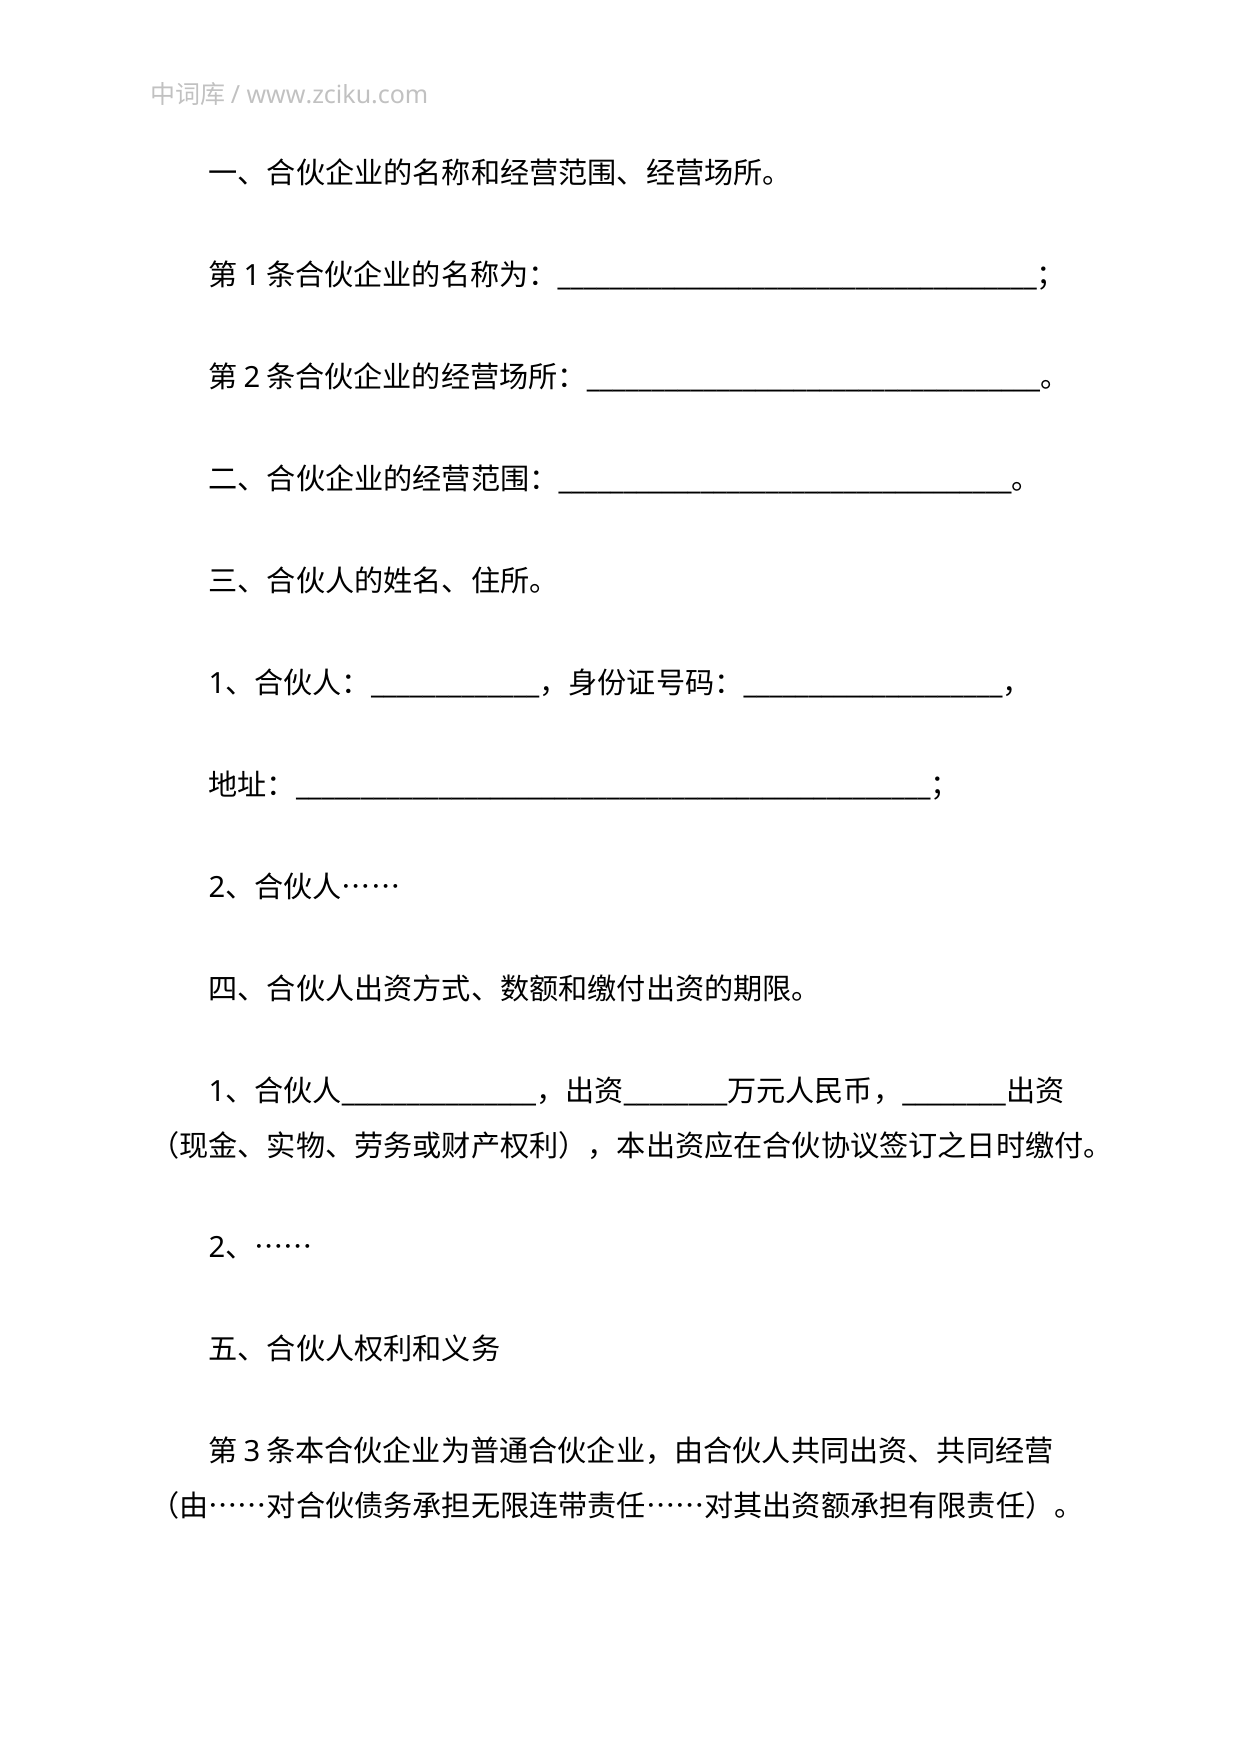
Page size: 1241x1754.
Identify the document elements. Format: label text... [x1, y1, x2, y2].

text 1、合伙人_______________，出资________万元人民币，________出资（现金、实物、劳务或财产权利），本出资应在合伙协议签订之日时缴付。 [150, 1067, 1090, 1164]
text 五、合伙人权利和义务 [150, 1326, 1090, 1368]
text 第1条合伙企业的名称为：_____________________________________； [150, 252, 1090, 294]
text 2、合伙人…… [150, 863, 1090, 906]
text 三、合伙人的姓名、住所。 [150, 558, 1090, 600]
text 第2条合伙企业的经营场所：___________________________________。 [150, 354, 1090, 396]
text 1、合伙人：_____________，身份证号码：____________________， [150, 659, 1090, 702]
text 一、合伙企业的名称和经营范围、经营场所。 [150, 150, 1090, 192]
text 四、合伙人出资方式、数额和缴付出资的期限。 [150, 965, 1090, 1008]
text 第3条本合伙企业为普通合伙企业，由合伙人共同出资、共同经营（由……对合伙债务承担无限连带责任……对其出资额承担有限责任）。 [150, 1428, 1090, 1525]
text 2、…… [150, 1224, 1090, 1266]
text 二、合伙企业的经营范围：___________________________________。 [150, 456, 1090, 498]
text 地址：_________________________________________________； [150, 761, 1090, 804]
